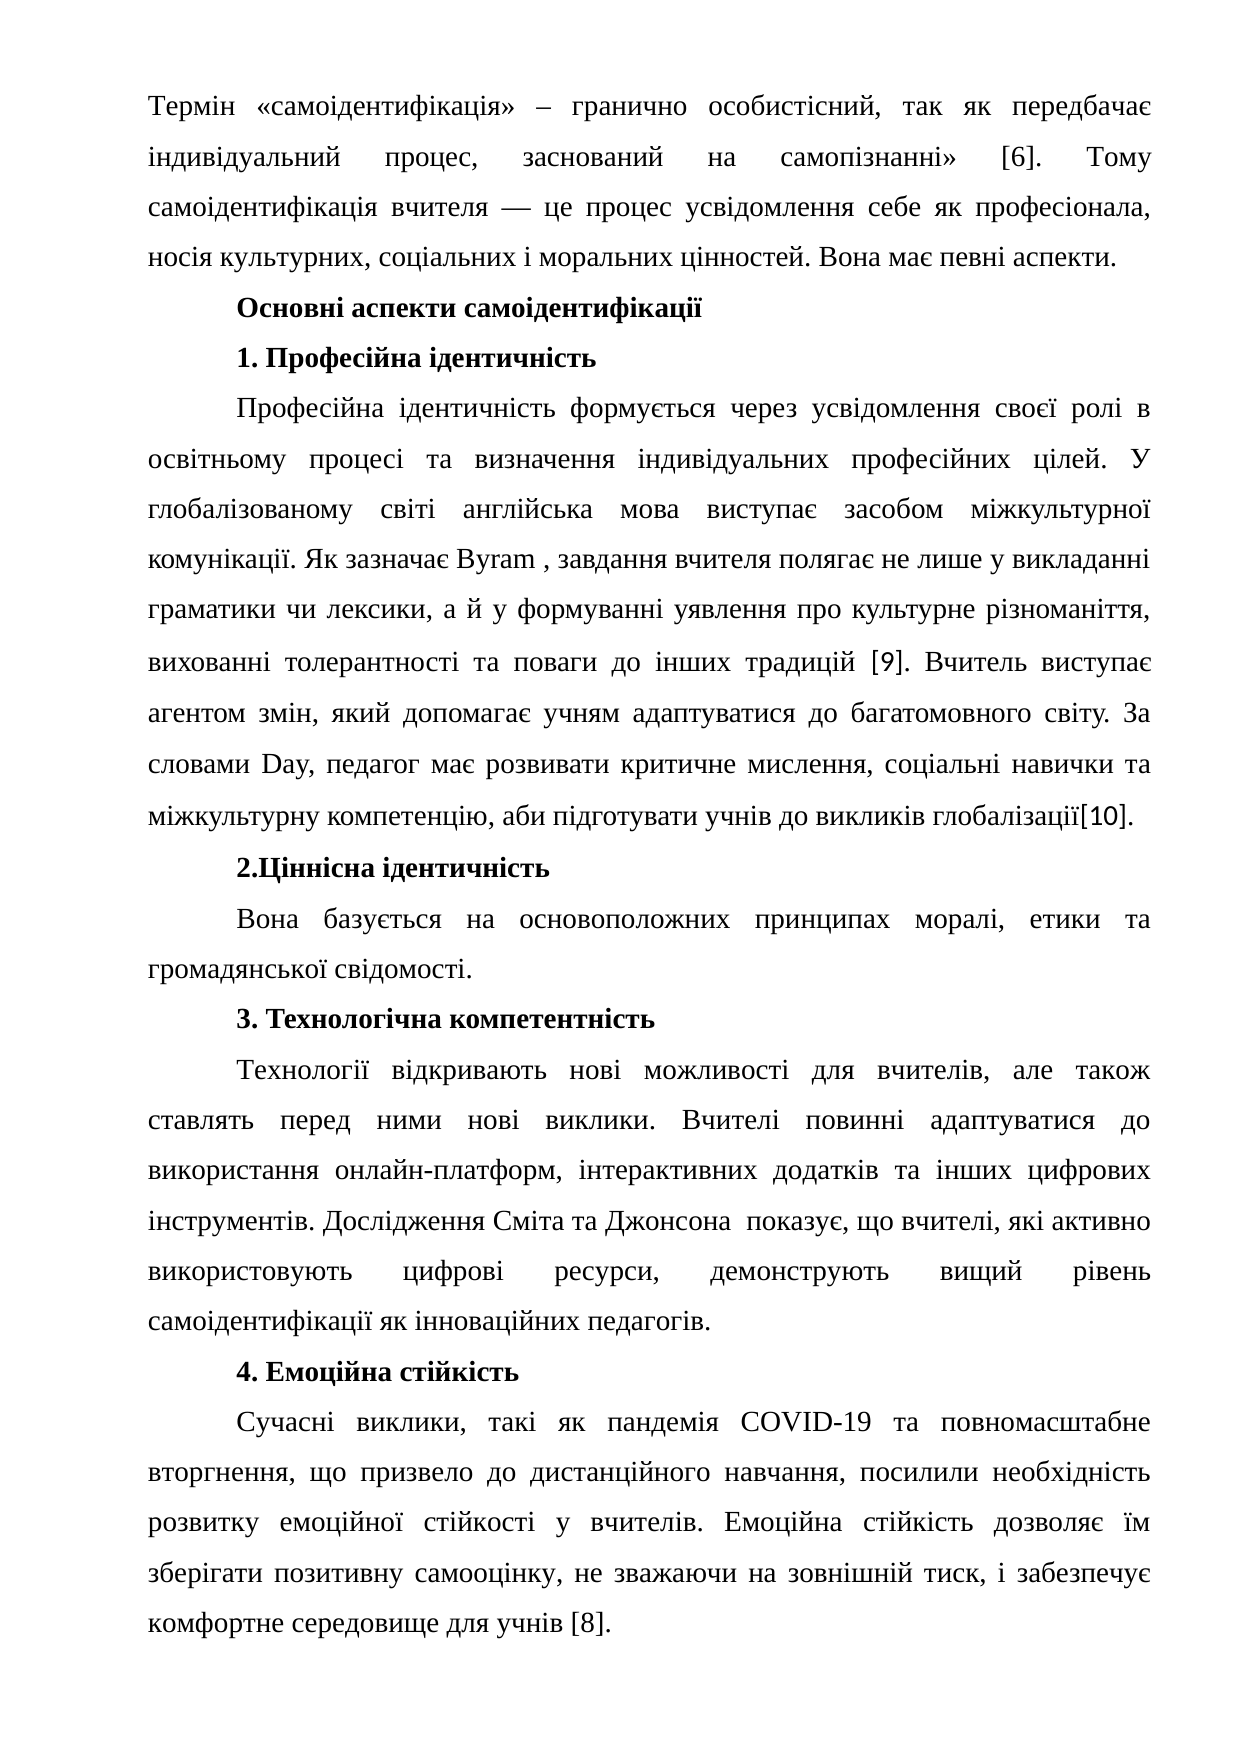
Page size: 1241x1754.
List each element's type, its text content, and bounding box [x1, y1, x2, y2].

subtitle 3. Технологічна компетентність [148, 1001, 1152, 1035]
subtitle Основні аспекти самоідентифікації [148, 290, 1152, 323]
text 2.Ціннісна ідентичність [148, 851, 1152, 884]
text Сучасні виклики, такі як пандемія COVID-19 та повномасштабне вторгнення, що призвело до дистанційного навчання, посилили необхідність розвитку емоційної стійкості у вчителів. Емоційна стійкість дозволяє їм зберігати позитивну самооцінку, не зважаючи на зовнішній тиск, і забезпечує комфортне середовище для учнів [8]. [148, 1404, 1152, 1639]
subtitle 4. Емоційна стійкість [148, 1354, 1152, 1387]
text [148, 88, 1152, 273]
subtitle 1. Професійна ідентичність [148, 340, 1152, 374]
text Технології відкривають нові можливості для вчителів, але також ставлять перед ними нові виклики. Вчителі повинні адаптуватися до використання онлайн-платформ, інтерактивних додатків та інших цифрових інструментів. Дослідження Сміта та Джонсона показує, що вчителі, які активно використовують цифрові ресурси, демонструють вищий рівень самоідентифікації як інноваційних педагогів. [148, 1052, 1152, 1337]
text Професійна ідентичність формується через усвідомлення своєї ролі в освітньому процесі та визначення індивідуальних професійних цілей. У глобалізованому світі англійська мова виступає засобом міжкультурної комунікації. Як зазначає Byram , завдання вчителя полягає не лише у викладанні граматики чи лексики, а й у формуванні уявлення про культурне різноманіття, вихованні толерантності та поваги до інших традицій [9]. Вчитель виступає агентом змін, який допомагає учням адаптуватися до багатомовного світу. За словами Day, педагог має розвивати критичне мислення, соціальні навички та міжкультурну компетенцію, аби підготувати учнів до викликів глобалізації[10]. [148, 390, 1152, 833]
text Вона базується на основоположних принципах моралі, етики та громадянської свідомості. [148, 901, 1152, 985]
